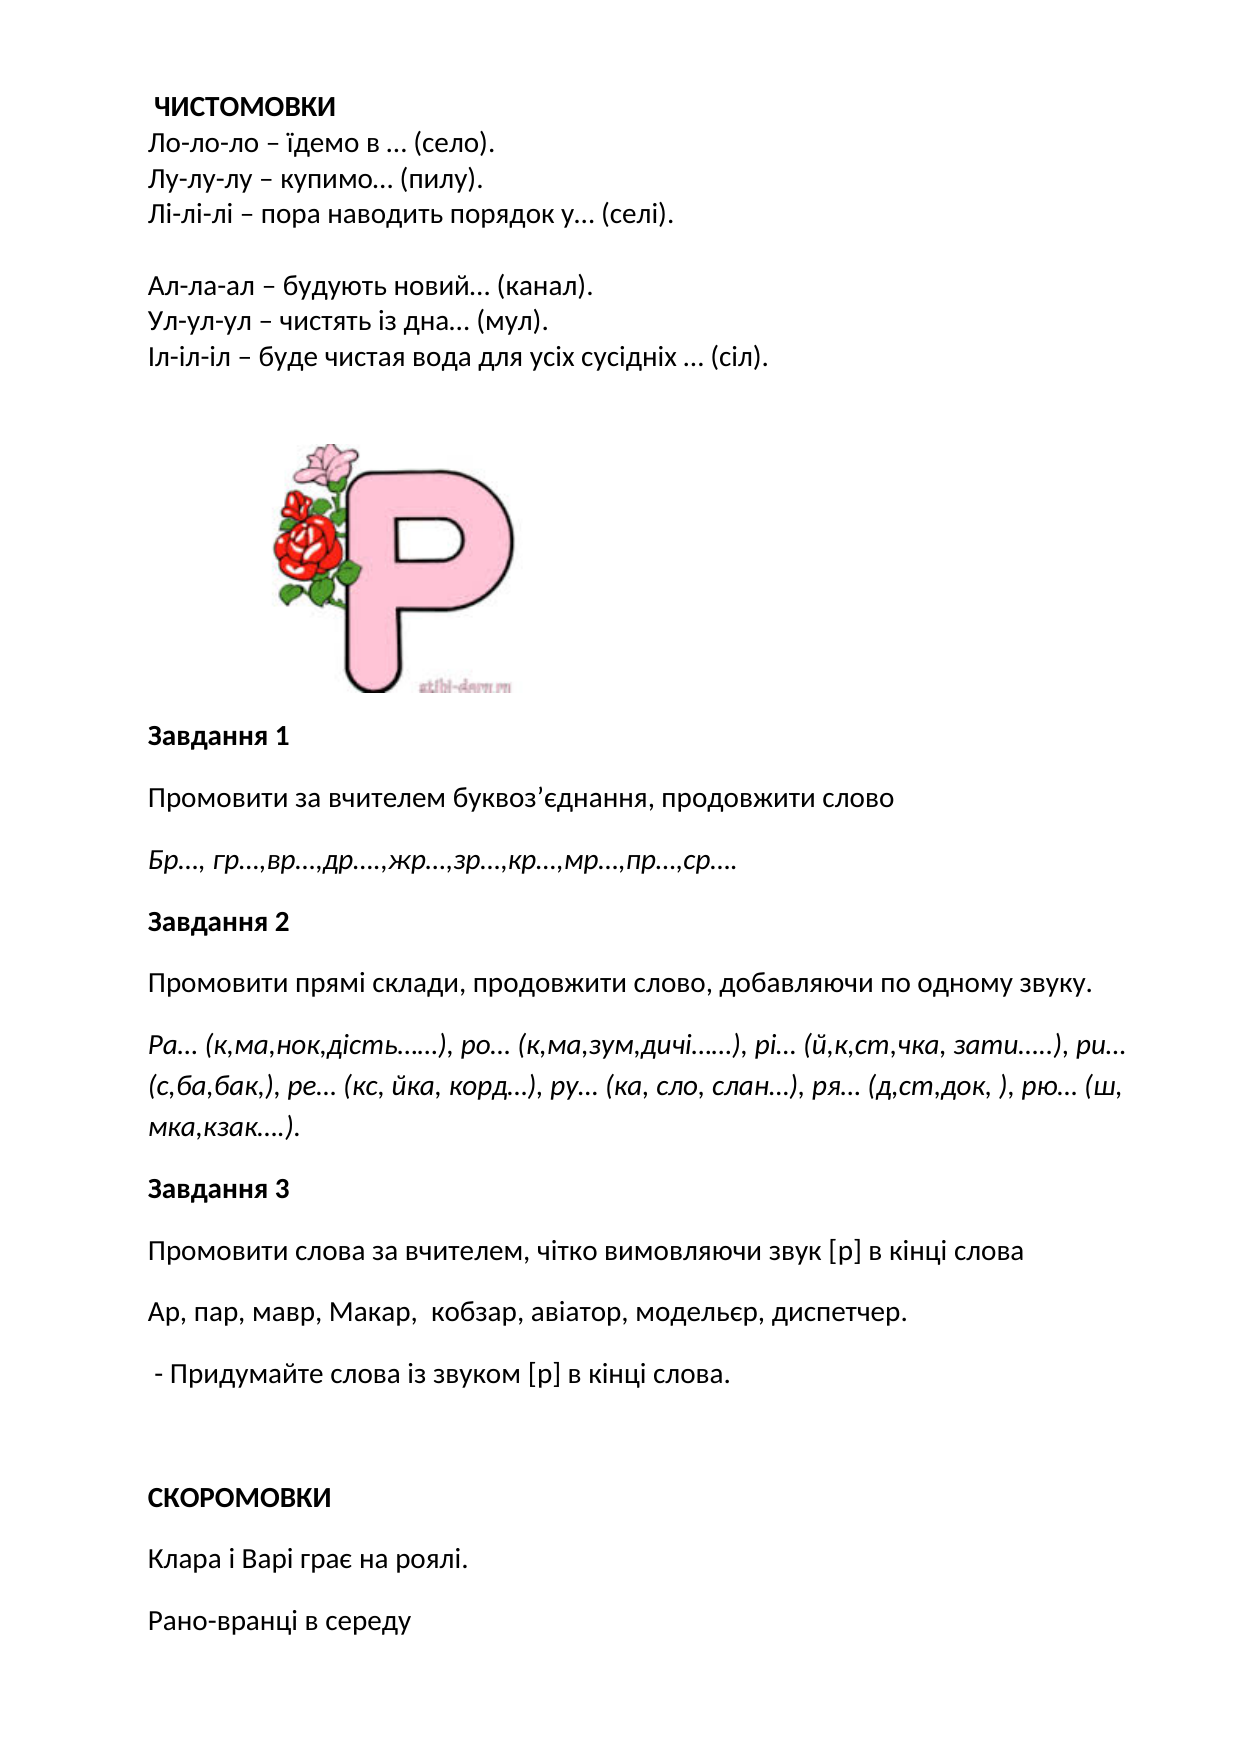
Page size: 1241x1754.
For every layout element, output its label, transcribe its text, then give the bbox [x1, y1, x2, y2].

text ЧИСТОМОВКИ [154, 88, 1152, 124]
text Бр…, гр…,вр…,др….,жр…,зр…,кр…,мр…,пр…,ср…. [148, 841, 1152, 877]
text Завдання 2 [148, 903, 1152, 938]
text СКОРОМОВКИ [148, 1479, 1152, 1514]
text Завдання 1 [148, 717, 1152, 753]
text Ло-ло-ло – їдемо в … (село). [148, 124, 1152, 160]
text Промовити за вчителем буквоз’єднання, продовжити слово [148, 779, 1152, 815]
text Ар, пар, мавр, Макар, кобзар, авіатор, модельєр, диспетчер. [148, 1293, 1152, 1329]
picture [147, 444, 642, 693]
text Лу-лу-лу – купимо… (пилу). [148, 160, 1152, 195]
text - Придумайте слова із звуком [р] в кінці слова. [148, 1355, 1152, 1391]
text Лі-лі-лі – пора наводить порядок у… (селі). [148, 195, 1152, 231]
text Рано-вранці в середу [148, 1602, 1152, 1638]
text Ул-ул-ул – чистять із дна… (мул). [148, 302, 1152, 338]
text Ал-ла-ал – будують новий… (канал). [148, 267, 1152, 302]
text Ра… (к,ма,нок,дість……), ро… (к,ма,зум,дичі……), рі… (й,к,ст,чка, зати…..), ри… (с,ба,бак,), ре… (кс, йка, корд…), ру… (ка, сло, слан…), ря… (д,ст,док, ), рю… (ш, мка,кзак….). [148, 1026, 1152, 1144]
text Клара і Варі грає на роялі. [148, 1541, 1152, 1576]
text Завдання 3 [148, 1170, 1152, 1206]
text Промовити прямі склади, продовжити слово, добавляючи по одному звуку. [148, 964, 1152, 1000]
text Іл-іл-іл – буде чистая вода для усіх сусідніх … (сіл). [148, 338, 1152, 373]
text Промовити слова за вчителем, чітко вимовляючи звук [р] в кінці слова [148, 1232, 1152, 1267]
